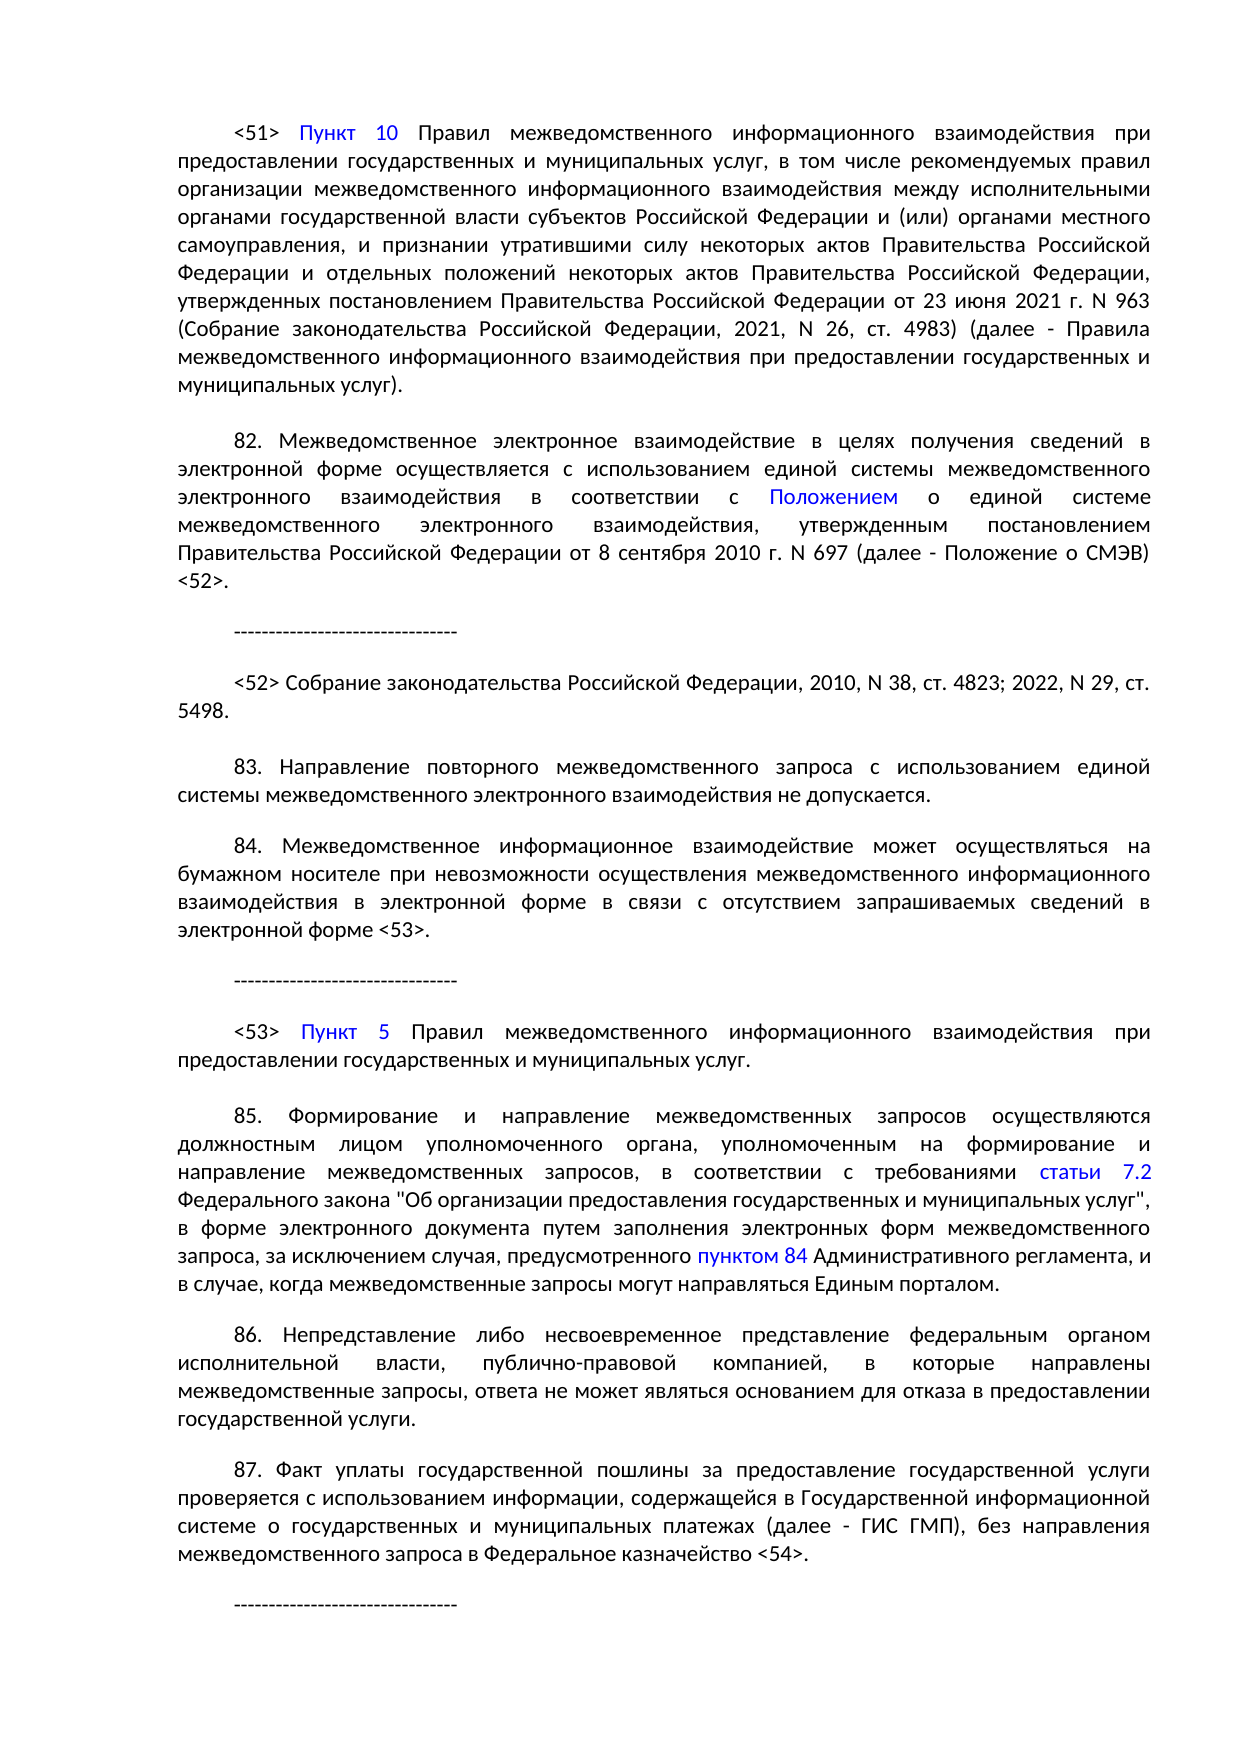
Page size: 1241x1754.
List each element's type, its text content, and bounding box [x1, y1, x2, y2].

text 83. Направление повторного межведомственного запроса с использованием единой системы межведомственного электронного взаимодействия не допускается. [177, 752, 1152, 808]
text -------------------------------- [177, 1590, 1152, 1618]
text <53> Пункт 5 Правил межведомственного информационного взаимодействия при предоставлении государственных и муниципальных услуг. [177, 1017, 1152, 1073]
text <52> Собрание законодательства Российской Федерации, 2010, N 38, ст. 4823; 2022, N 29, ст. 5498. [177, 668, 1152, 724]
text 87. Факт уплаты государственной пошлины за предоставление государственной услуги проверяется с использованием информации, содержащейся в Государственной информационной системе о государственных и муниципальных платежах (далее - ГИС ГМП), без направления межведомственного запроса в Федеральное казначейство <54>. [177, 1455, 1152, 1567]
text -------------------------------- [177, 966, 1152, 994]
text 86. Непредставление либо несвоевременное представление федеральным органом исполнительной власти, публично-правовой компанией, в которые направлены межведомственные запросы, ответа не может являться основанием для отказа в предоставлении государственной услуги. [177, 1320, 1152, 1432]
text 82. Межведомственное электронное взаимодействие в целях получения сведений в электронной форме осуществляется с использованием единой системы межведомственного электронного взаимодействия в соответствии с Положением о единой системе межведомственного электронного взаимодействия, утвержденным постановлением Правительства Российской Федерации от 8 сентября 2010 г. N 697 (далее - Положение о СМЭВ) <52>. [177, 426, 1152, 594]
text -------------------------------- [177, 617, 1152, 645]
text <51> Пункт 10 Правил межведомственного информационного взаимодействия при предоставлении государственных и муниципальных услуг, в том числе рекомендуемых правил организации межведомственного информационного взаимодействия между исполнительными органами государственной власти субъектов Российской Федерации и (или) органами местного самоуправления, и признании утратившими силу некоторых актов Правительства Российской Федерации и отдельных положений некоторых актов Правительства Российской Федерации, утвержденных постановлением Правительства Российской Федерации от 23 июня 2021 г. N 963 (Собрание законодательства Российской Федерации, 2021, N 26, ст. 4983) (далее - Правила межведомственного информационного взаимодействия при предоставлении государственных и муниципальных услуг). [177, 118, 1152, 398]
text 85. Формирование и направление межведомственных запросов осуществляются должностным лицом уполномоченного органа, уполномоченным на формирование и направление межведомственных запросов, в соответствии с требованиями статьи 7.2 Федерального закона "Об организации предоставления государственных и муниципальных услуг", в форме электронного документа путем заполнения электронных форм межведомственного запроса, за исключением случая, предусмотренного пунктом 84 Административного регламента, и в случае, когда межведомственные запросы могут направляться Единым порталом. [177, 1101, 1152, 1297]
text 84. Межведомственное информационное взаимодействие может осуществляться на бумажном носителе при невозможности осуществления межведомственного информационного взаимодействия в электронной форме в связи с отсутствием запрашиваемых сведений в электронной форме <53>. [177, 831, 1152, 943]
